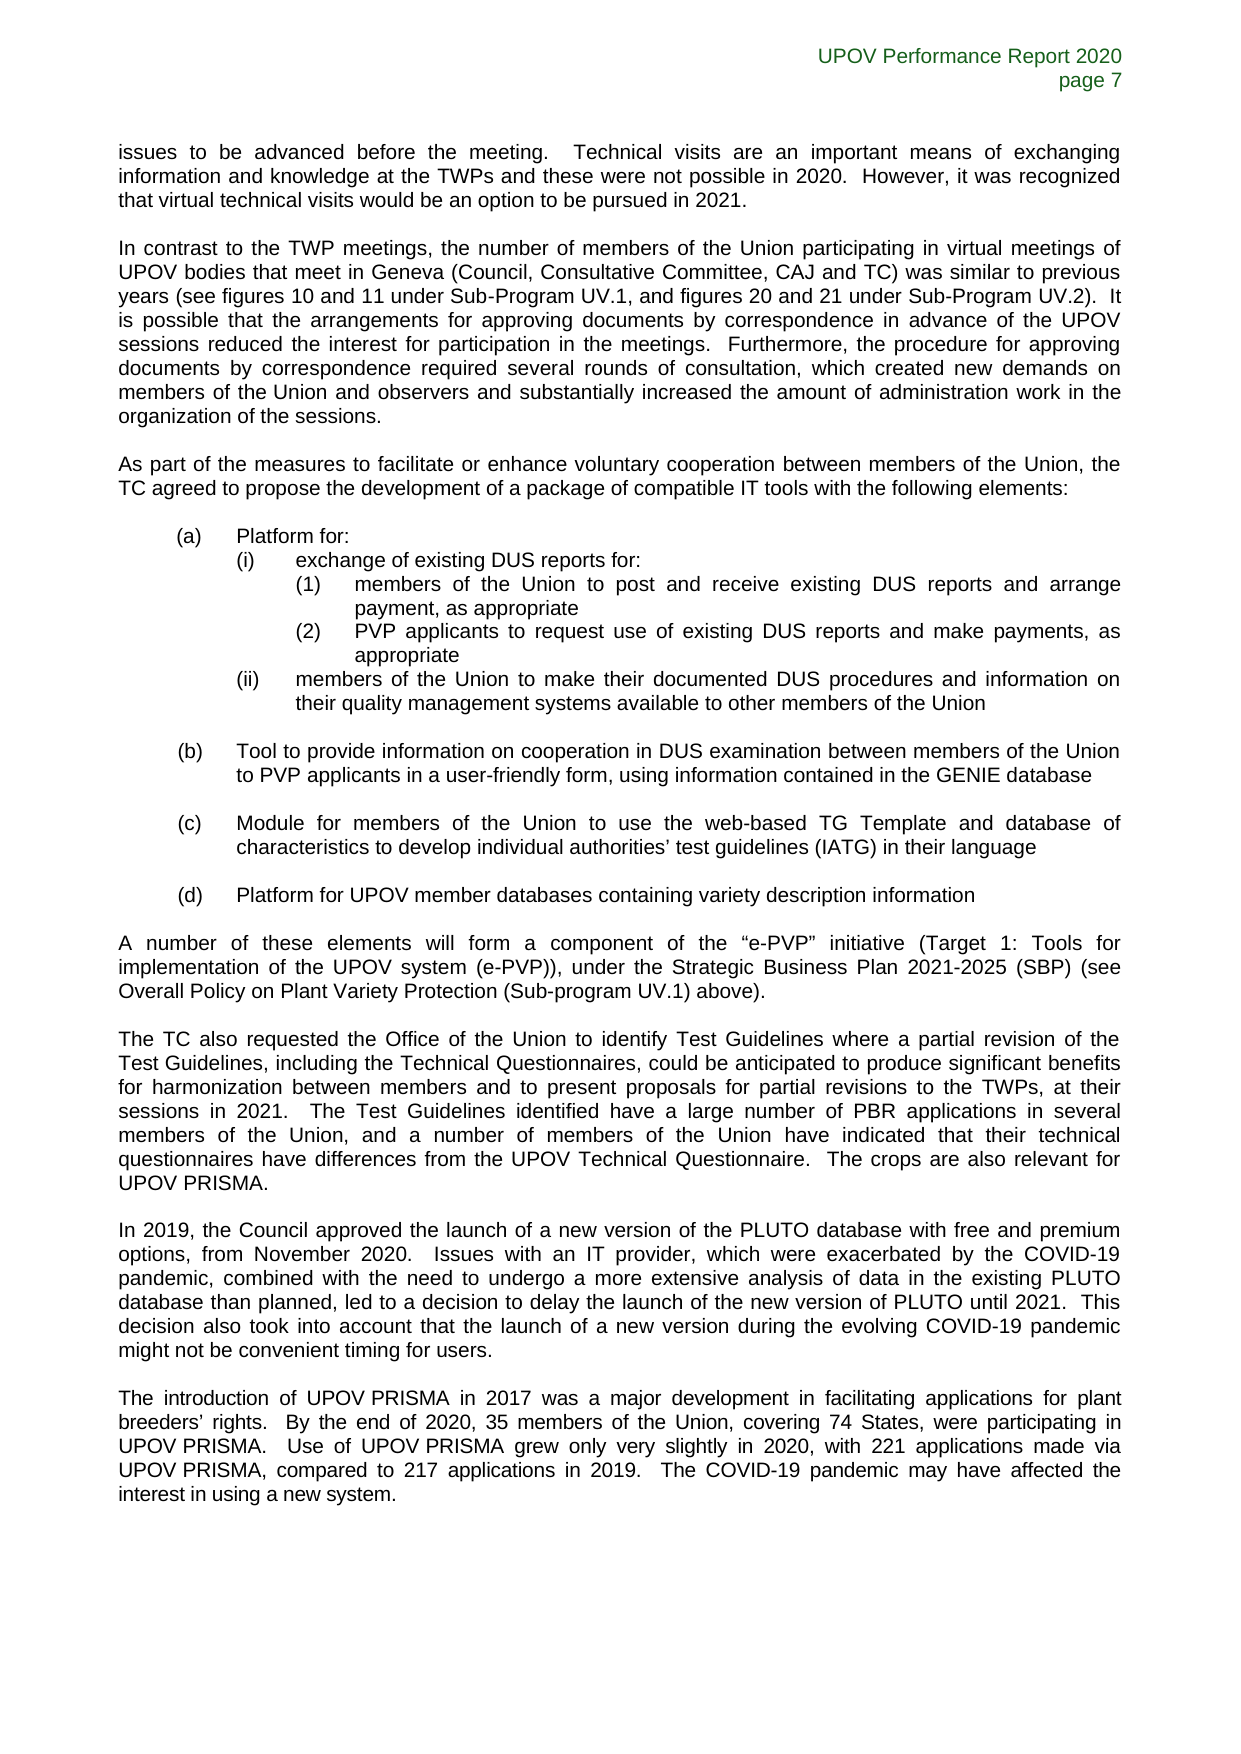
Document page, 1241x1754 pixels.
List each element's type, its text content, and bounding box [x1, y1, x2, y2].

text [118, 140, 1122, 212]
text In 2019, the Council approved the launch of a new version of the PLUTO database with free and premium options, from November 2020. Issues with an IT provider, which were exacerbated by the COVID-19 pandemic, combined with the need to undergo a more extensive analysis of data in the existing PLUTO database than planned, led to a decision to delay the launch of the new version of PLUTO until 2021. This decision also took into account that the launch of a new version during the evolving COVID-19 pandemic might not be convenient timing for users. [118, 1218, 1122, 1362]
list Module for members of the Union to use the web-based TG Template and database of characteristics to develop individual authorities’ test guidelines (IATG) in their language [177, 811, 1122, 859]
text The introduction of UPOV PRISMA in 2017 was a major development in facilitating applications for plant breeders’ rights. By the end of 2020, 35 members of the Union, covering 74 States, were participating in UPOV PRISMA. Use of UPOV PRISMA grew only very slightly in 2020, with 221 applications made via UPOV PRISMA, compared to 217 applications in 2019. The COVID-19 pandemic may have affected the interest in using a new system. [118, 1386, 1122, 1506]
text In contrast to the TWP meetings, the number of members of the Union participating in virtual meetings of UPOV bodies that meet in Geneva (Council, Consultative Committee, CAJ and TC) was similar to previous years (see figures 10 and 11 under Sub-Program UV.1, and figures 20 and 21 under Sub-Program UV.2). It is possible that the arrangements for approving documents by correspondence in advance of the UPOV sessions reduced the interest for participation in the meetings. Furthermore, the procedure for approving documents by correspondence required several rounds of consultation, which created new demands on members of the Union and observers and substantially increased the amount of administration work in the organization of the sessions. [118, 236, 1122, 428]
list exchange of existing DUS reports for: [236, 547, 1122, 571]
list PVP applicants to request use of existing DUS reports and make payments, as appropriate [295, 619, 1122, 667]
text As part of the measures to facilitate or enhance voluntary cooperation between members of the Union, the TC agreed to propose the development of a package of compatible IT tools with the following elements: [118, 452, 1122, 499]
text A number of these elements will form a component of the “e-PVP” initiative (Target 1: Tools for implementation of the UPOV system (e-PVP)), under the Strategic Business Plan 2021-2025 (SBP) (see Overall Policy on Plant Variety Protection (Sub-program UV.1) above). [118, 931, 1122, 1003]
list members of the Union to post and receive existing DUS reports and arrange payment, as appropriate [295, 571, 1122, 619]
list Platform for: [176, 523, 1122, 547]
list Platform for UPOV member databases containing variety description information [177, 883, 1122, 907]
text The TC also requested the Office of the Union to identify Test Guidelines where a partial revision of the Test Guidelines, including the Technical Questionnaires, could be anticipated to produce significant benefits for harmonization between members and to present proposals for partial revisions to the TWPs, at their sessions in 2021. The Test Guidelines identified have a large number of PBR applications in several members of the Union, and a number of members of the Union have indicated that their technical questionnaires have differences from the UPOV Technical Questionnaire. The crops are also relevant for UPOV PRISMA. [118, 1027, 1122, 1194]
list members of the Union to make their documented DUS procedures and information on their quality management systems available to other members of the Union [236, 667, 1122, 715]
list Tool to provide information on cooperation in DUS examination between members of the Union to PVP applicants in a user-friendly form, using information contained in the GENIE database [177, 739, 1122, 787]
